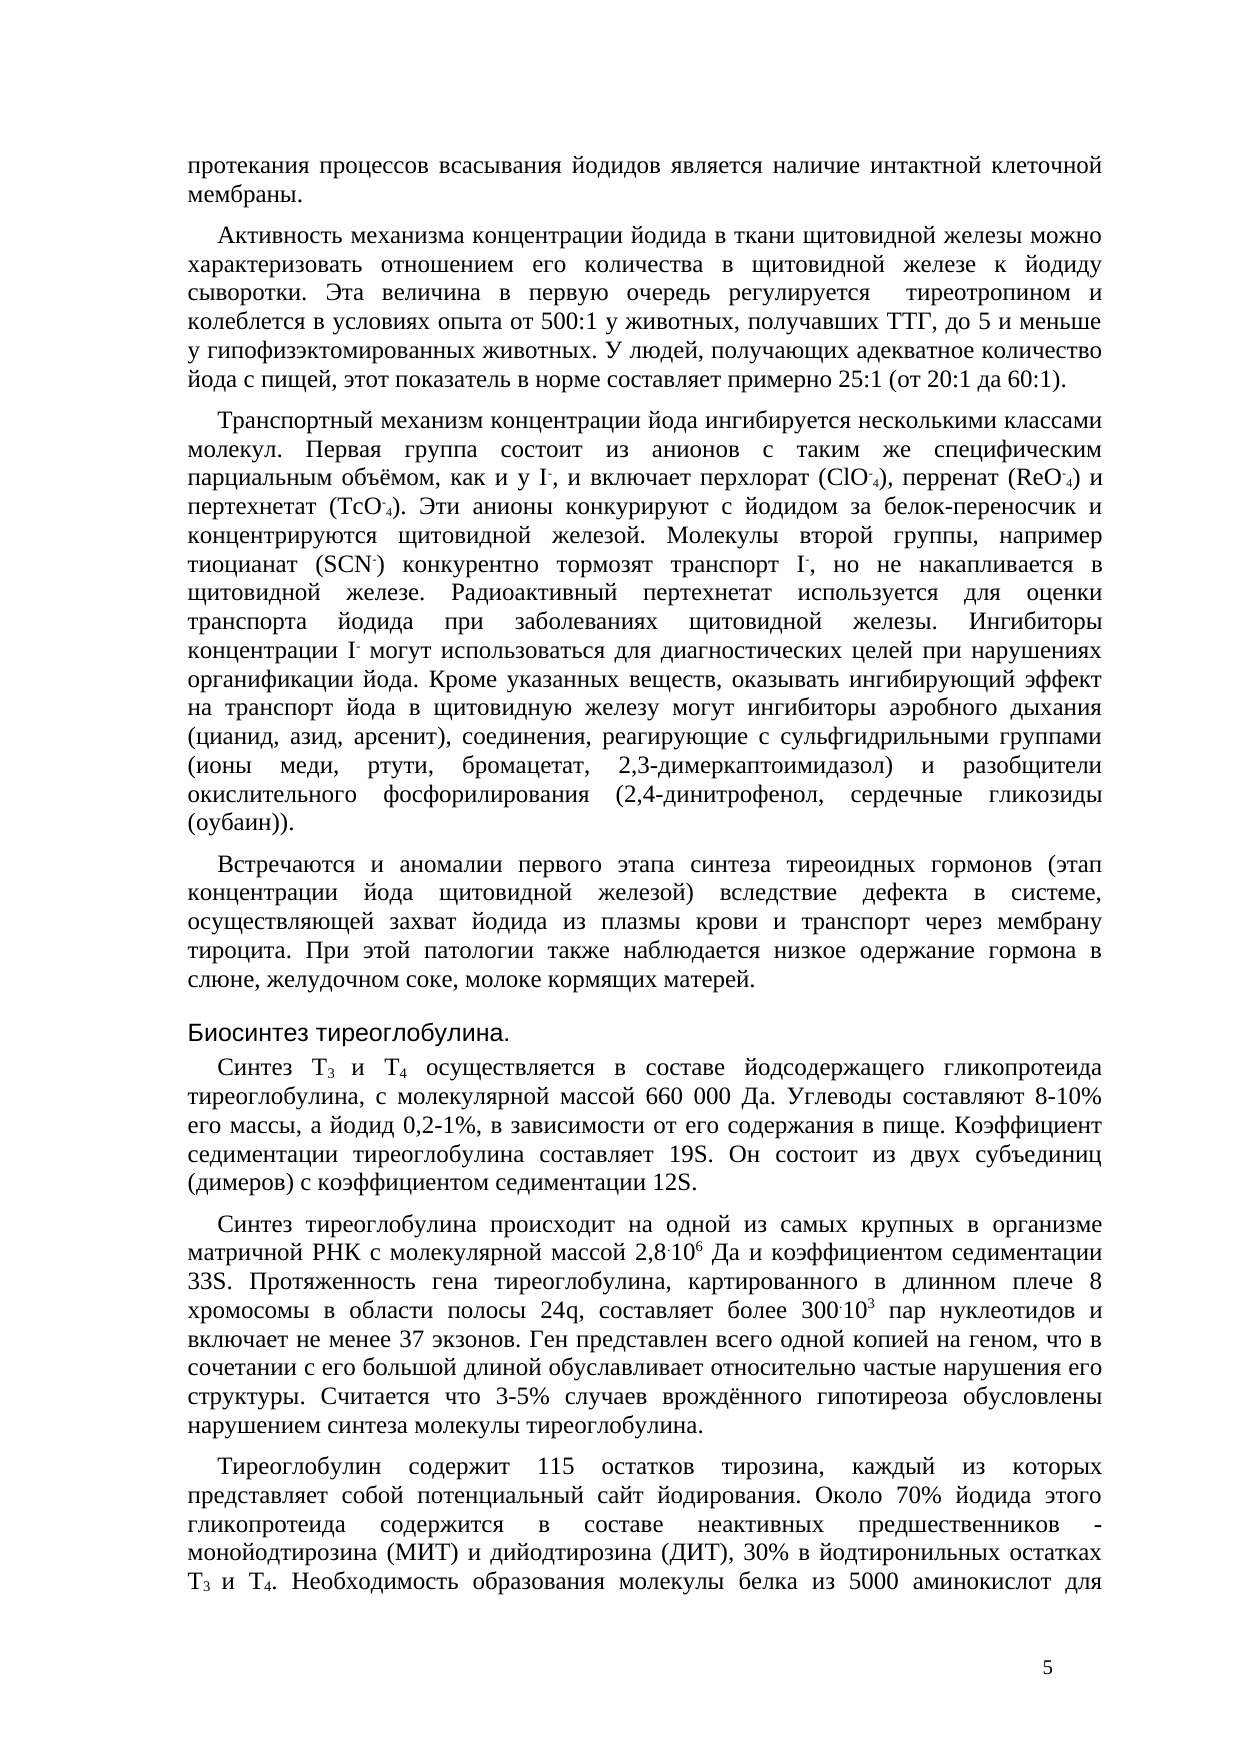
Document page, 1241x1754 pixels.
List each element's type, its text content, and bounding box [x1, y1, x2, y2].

text Синтез Т3 и Т4 осуществляется в составе йодсодержащего гликопротеида тиреоглобулина, с молекулярной массой 660 000 Да. Углеводы составляют 8-10% его массы, а йодид 0,2-1%, в зависимости от его содержания в пище. Коэффициент седиментации тиреоглобулина составляет 19S. Он состоит из двух субъединиц (димеров) с коэффициентом седиментации 12S. [187, 1052, 1103, 1196]
subtitle Биосинтез тиреоглобулина. [187, 1017, 1053, 1046]
text Синтез тиреоглобулина происходит на одной из самых крупных в организме матричной РНК с молекулярной массой 2,8.106 Да и коэффициентом седиментации 33S. Протяженность гена тиреоглобулина, картированного в длинном плече 8 хромосомы в области полосы 24q, составляет более 300.103 пар нуклеотидов и включает не менее 37 экзонов. Ген представлен всего одной копией на геном, что в сочетании с его большой длиной обуславливает относительно частые нарушения его структуры. Считается что 3-5% случаев врождённого гипотиреоза обусловлены нарушением синтеза молекулы тиреоглобулина. [187, 1209, 1103, 1439]
text Активность механизма концентрации йодида в ткани щитовидной железы можно характеризовать отношением его количества в щитовидной железе к йодиду сыворотки. Эта величина в первую очередь регулируется тиреотропином и колеблется в условиях опыта от 500:1 у животных, получавших ТТГ, до 5 и меньше у гипофизэктомированных животных. У людей, получающих адекватное количество йода с пищей, этот показатель в норме составляет примерно 25:1 (от 20:1 да 60:1). [187, 220, 1103, 392]
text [187, 150, 1103, 207]
text Транспортный механизм концентрации йода ингибируется несколькими классами молекул. Первая группа состоит из анионов с таким же специфическим парциальным объёмом, как и у I-, и включает перхлорат (ClO-4), перренат (ReO-4) и пертехнетат (TcO-4). Эти анионы конкурируют с йодидом за белок-переносчик и концентрируются щитовидной железой. Молекулы второй группы, например тиоцианат (SCN-) конкурентно тормозят транспорт I-, но не накапливается в щитовидной железе. Радиоактивный пертехнетат используется для оценки транспорта йодида при заболеваниях щитовидной железы. Ингибиторы концентрации I- могут использоваться для диагностических целей при нарушениях органификации йода. Кроме указанных веществ, оказывать ингибирующий эффект на транспорт йода в щитовидную железу могут ингибиторы аэробного дыхания (цианид, азид, арсенит), соединения, реагирующие с сульфгидрильными группами (ионы меди, ртути, бромацетат, 2,3-димеркаптоимидазол) и разобщители окислительного фосфорилирования (2,4-динитрофенол, сердечные гликозиды (оубаин)). [187, 405, 1103, 836]
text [187, 1451, 1103, 1595]
text Встречаются и аномалии первого этапа синтеза тиреоидных гормонов (этап концентрации йода щитовидной железой) вследствие дефекта в системе, осуществляющей захват йодида из плазмы крови и транспорт через мембрану тироцита. При этой патологии также наблюдается низкое одержание гормона в слюне, желудочном соке, молоке кормящих матерей. [187, 849, 1103, 992]
